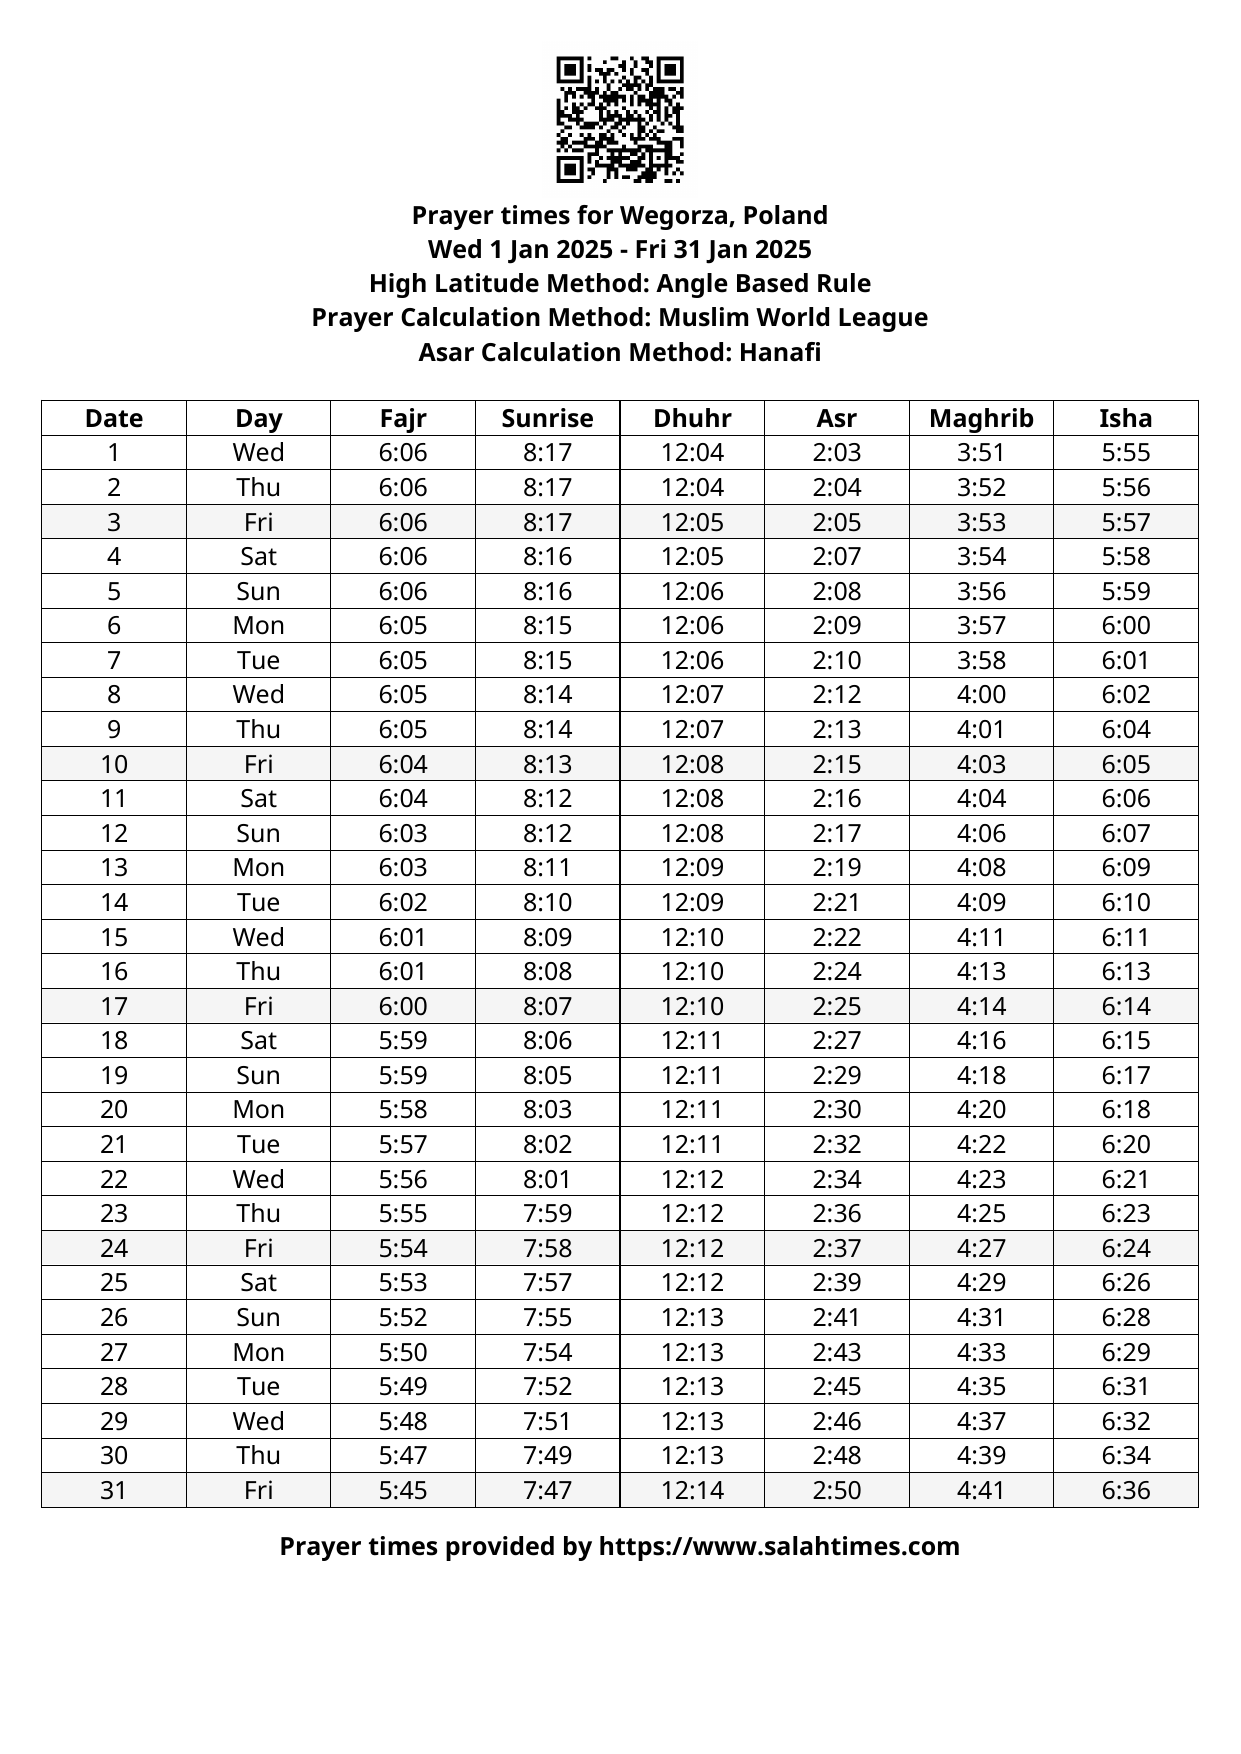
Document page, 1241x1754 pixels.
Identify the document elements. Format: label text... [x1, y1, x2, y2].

table_cell 12:06 [621, 574, 764, 607]
table_cell 3:57 [910, 609, 1053, 642]
table_cell 2:41 [765, 1300, 909, 1334]
table_cell 6:23 [1054, 1196, 1198, 1230]
table_cell 3:53 [910, 505, 1053, 538]
table_cell 8:09 [476, 920, 619, 953]
table_cell 8:05 [476, 1058, 619, 1092]
table_cell 8:15 [476, 643, 619, 677]
table_cell 8:08 [476, 954, 619, 988]
table_cell 8:03 [476, 1093, 619, 1126]
table_cell 12:13 [621, 1335, 764, 1368]
table_cell 13 [42, 851, 186, 884]
table_cell 2:24 [765, 954, 909, 988]
table_cell 6:34 [1054, 1439, 1198, 1472]
table_cell 12:08 [621, 747, 764, 780]
table_cell 6:07 [1054, 816, 1198, 849]
table_cell 12:13 [621, 1404, 764, 1437]
table_cell 12:04 [621, 436, 764, 469]
table_cell 6:18 [1054, 1093, 1198, 1126]
table_cell 2:37 [765, 1231, 909, 1264]
table_cell 6:05 [1054, 747, 1198, 780]
table_cell 4:20 [910, 1093, 1053, 1126]
table_cell 19 [42, 1058, 186, 1092]
text Prayer Calculation Method: Muslim World League [42, 300, 1198, 334]
table_cell 6:29 [1054, 1335, 1198, 1368]
table_header Date [42, 401, 186, 434]
table_cell 5:57 [1054, 505, 1198, 538]
table_cell 5:54 [331, 1231, 475, 1264]
table_cell 6:15 [1054, 1024, 1198, 1057]
table_cell 6:06 [331, 505, 475, 538]
table_cell 4:35 [910, 1369, 1053, 1403]
table_cell 6:06 [331, 539, 475, 573]
table_cell 2:46 [765, 1404, 909, 1437]
table_cell 6:06 [331, 436, 475, 469]
table_cell 6:01 [331, 954, 475, 988]
table_cell 7:52 [476, 1369, 619, 1403]
table_header Fajr [331, 401, 475, 434]
text Asar Calculation Method: Hanafi [42, 334, 1198, 368]
table_cell 7:54 [476, 1335, 619, 1368]
table_cell 8:14 [476, 678, 619, 711]
table_cell 4:29 [910, 1266, 1053, 1299]
table_cell 6:31 [1054, 1369, 1198, 1403]
table_cell 20 [42, 1093, 186, 1126]
table_cell 6:17 [1054, 1058, 1198, 1092]
table_cell 2:30 [765, 1093, 909, 1126]
table_cell 2:21 [765, 885, 909, 919]
table_cell 6:02 [331, 885, 475, 919]
table_cell 6:00 [1054, 609, 1198, 642]
table_cell 5:48 [331, 1404, 475, 1437]
table_cell Fri [187, 989, 330, 1022]
table_cell 12:10 [621, 920, 764, 953]
table_cell 4:04 [910, 781, 1053, 815]
table_cell 11 [42, 781, 186, 815]
table_cell 4:22 [910, 1127, 1053, 1161]
table_cell 2:48 [765, 1439, 909, 1472]
table_cell 29 [42, 1404, 186, 1437]
table_cell 8 [42, 678, 186, 711]
table_cell 2:34 [765, 1162, 909, 1195]
table_cell 8:12 [476, 816, 619, 849]
table_cell 6:14 [1054, 989, 1198, 1022]
table_cell Sat [187, 539, 330, 573]
table_cell 6:01 [331, 920, 475, 953]
table_cell 2:29 [765, 1058, 909, 1092]
table_cell 4:16 [910, 1024, 1053, 1057]
table_cell 3:54 [910, 539, 1053, 573]
table_cell 12:11 [621, 1093, 764, 1126]
table_cell 12:05 [621, 539, 764, 573]
table_header Isha [1054, 401, 1198, 434]
table_cell 6:21 [1054, 1162, 1198, 1195]
table_cell 2 [42, 470, 186, 504]
table_cell 17 [42, 989, 186, 1022]
table_cell 2:03 [765, 436, 909, 469]
table_cell 4:31 [910, 1300, 1053, 1334]
table_cell 5:52 [331, 1300, 475, 1334]
table_cell 7:58 [476, 1231, 619, 1264]
table_cell 5:58 [331, 1093, 475, 1126]
table_cell 8:14 [476, 712, 619, 746]
table_cell 5:55 [331, 1196, 475, 1230]
table_cell Thu [187, 712, 330, 746]
table_cell 7 [42, 643, 186, 677]
table_cell 8:02 [476, 1127, 619, 1161]
table_cell 6:26 [1054, 1266, 1198, 1299]
table_cell 8:01 [476, 1162, 619, 1195]
table_cell 6:01 [1054, 643, 1198, 677]
table_cell 8:06 [476, 1024, 619, 1057]
table_cell Sun [187, 1300, 330, 1334]
table_cell Sat [187, 781, 330, 815]
table_cell Sun [187, 816, 330, 849]
table_cell 12:13 [621, 1300, 764, 1334]
table_cell 4:39 [910, 1439, 1053, 1472]
table_cell 7:51 [476, 1404, 619, 1437]
table_cell 7:55 [476, 1300, 619, 1334]
table_cell 6:06 [1054, 781, 1198, 815]
table_cell 6:10 [1054, 885, 1198, 919]
table_cell 6:05 [331, 643, 475, 677]
table_cell 2:19 [765, 851, 909, 884]
table_cell Wed [187, 920, 330, 953]
table_cell 12:07 [621, 712, 764, 746]
table_cell 7:59 [476, 1196, 619, 1230]
table_cell 2:07 [765, 539, 909, 573]
table_cell 8:12 [476, 781, 619, 815]
table_cell 2:04 [765, 470, 909, 504]
table_cell 12:06 [621, 643, 764, 677]
table_cell 6:05 [331, 678, 475, 711]
table_cell 8:13 [476, 747, 619, 780]
table_cell 12:12 [621, 1196, 764, 1230]
table_cell 6:00 [331, 989, 475, 1022]
table_cell 4:33 [910, 1335, 1053, 1368]
table_cell Fri [187, 1473, 330, 1507]
table_cell 5:59 [1054, 574, 1198, 607]
table_cell 8:11 [476, 851, 619, 884]
table_cell 15 [42, 920, 186, 953]
table_cell 5 [42, 574, 186, 607]
table_cell 12:12 [621, 1162, 764, 1195]
table_cell 2:50 [765, 1473, 909, 1507]
table_cell 3 [42, 505, 186, 538]
table_cell 6:13 [1054, 954, 1198, 988]
table_cell 26 [42, 1300, 186, 1334]
table_header Maghrib [910, 401, 1053, 434]
table_cell 6:32 [1054, 1404, 1198, 1437]
table_header Asr [765, 401, 909, 434]
table_cell 2:12 [765, 678, 909, 711]
table_cell 2:45 [765, 1369, 909, 1403]
table_cell 6:02 [1054, 678, 1198, 711]
table_cell 4:11 [910, 920, 1053, 953]
table_cell 8:15 [476, 609, 619, 642]
table_cell 2:09 [765, 609, 909, 642]
table_cell 2:25 [765, 989, 909, 1022]
table_cell Tue [187, 1369, 330, 1403]
table_cell 2:05 [765, 505, 909, 538]
table_cell 2:08 [765, 574, 909, 607]
table_cell 3:52 [910, 470, 1053, 504]
table_cell 28 [42, 1369, 186, 1403]
table_cell Mon [187, 1093, 330, 1126]
table_cell 6:36 [1054, 1473, 1198, 1507]
table_cell Mon [187, 851, 330, 884]
table_cell 6:11 [1054, 920, 1198, 953]
table_cell 8:17 [476, 436, 619, 469]
table_cell 4:00 [910, 678, 1053, 711]
table_cell Sun [187, 574, 330, 607]
table_cell 24 [42, 1231, 186, 1264]
table_cell 6:05 [331, 609, 475, 642]
text Prayer times for Wegorza, Poland [42, 198, 1198, 232]
table_cell 9 [42, 712, 186, 746]
table_cell 4:18 [910, 1058, 1053, 1092]
table_cell 4:27 [910, 1231, 1053, 1264]
table_cell 5:57 [331, 1127, 475, 1161]
table_cell Tue [187, 885, 330, 919]
picture [542, 41, 699, 198]
table_cell 12:14 [621, 1473, 764, 1507]
table_cell 12:11 [621, 1127, 764, 1161]
table_cell 4:14 [910, 989, 1053, 1022]
table_cell Wed [187, 1404, 330, 1437]
table_cell 12:12 [621, 1266, 764, 1299]
table_cell 2:36 [765, 1196, 909, 1230]
table_cell 30 [42, 1439, 186, 1472]
table_cell 12 [42, 816, 186, 849]
table_cell 1 [42, 436, 186, 469]
table_cell 3:58 [910, 643, 1053, 677]
text Wed 1 Jan 2025 - Fri 31 Jan 2025 [42, 232, 1198, 266]
table_cell Fri [187, 1231, 330, 1264]
table_cell 4:01 [910, 712, 1053, 746]
table_cell 3:56 [910, 574, 1053, 607]
table_cell 7:47 [476, 1473, 619, 1507]
table_cell 8:07 [476, 989, 619, 1022]
table_cell 8:17 [476, 505, 619, 538]
table_cell Sat [187, 1266, 330, 1299]
table_cell 4:37 [910, 1404, 1053, 1437]
table_cell 16 [42, 954, 186, 988]
table_cell 4:08 [910, 851, 1053, 884]
table_cell 6:05 [331, 712, 475, 746]
table_cell Tue [187, 1127, 330, 1161]
table_cell 3:51 [910, 436, 1053, 469]
table_cell 18 [42, 1024, 186, 1057]
table_cell Wed [187, 1162, 330, 1195]
table_cell 5:45 [331, 1473, 475, 1507]
table_cell Thu [187, 470, 330, 504]
table_cell 31 [42, 1473, 186, 1507]
table_cell 7:57 [476, 1266, 619, 1299]
table_cell 6:24 [1054, 1231, 1198, 1264]
table_cell 12:08 [621, 781, 764, 815]
table_cell 12:05 [621, 505, 764, 538]
table_cell Wed [187, 436, 330, 469]
table_cell 2:10 [765, 643, 909, 677]
table_cell 12:13 [621, 1439, 764, 1472]
table_cell 12:13 [621, 1369, 764, 1403]
table_cell 5:56 [1054, 470, 1198, 504]
table_cell 12:09 [621, 851, 764, 884]
table_cell 2:39 [765, 1266, 909, 1299]
table_cell 8:16 [476, 539, 619, 573]
table_cell 27 [42, 1335, 186, 1368]
table_cell 12:10 [621, 989, 764, 1022]
table_cell 6:03 [331, 851, 475, 884]
table_cell 12:11 [621, 1024, 764, 1057]
table_cell 4:13 [910, 954, 1053, 988]
table_cell 6:28 [1054, 1300, 1198, 1334]
table_cell 23 [42, 1196, 186, 1230]
table_cell Tue [187, 643, 330, 677]
table_cell 4:23 [910, 1162, 1053, 1195]
table_cell 5:59 [331, 1058, 475, 1092]
table_cell Thu [187, 954, 330, 988]
table_cell 2:13 [765, 712, 909, 746]
table_header Dhuhr [621, 401, 764, 434]
table_cell Mon [187, 609, 330, 642]
table_cell Fri [187, 747, 330, 780]
table_cell Sat [187, 1024, 330, 1057]
table_cell Wed [187, 678, 330, 711]
table_cell 5:47 [331, 1439, 475, 1472]
table_cell 14 [42, 885, 186, 919]
table_cell 4:25 [910, 1196, 1053, 1230]
table_cell 12:09 [621, 885, 764, 919]
text High Latitude Method: Angle Based Rule [42, 266, 1198, 300]
table_cell 6:03 [331, 816, 475, 849]
table_cell 5:56 [331, 1162, 475, 1195]
table_cell 2:15 [765, 747, 909, 780]
table_cell 5:53 [331, 1266, 475, 1299]
table_cell 6:06 [331, 574, 475, 607]
table_cell 22 [42, 1162, 186, 1195]
table_cell 12:06 [621, 609, 764, 642]
table_cell 8:17 [476, 470, 619, 504]
table_cell Thu [187, 1439, 330, 1472]
table_cell 6:20 [1054, 1127, 1198, 1161]
table_cell 2:17 [765, 816, 909, 849]
table_cell 6:04 [331, 747, 475, 780]
table_cell 8:16 [476, 574, 619, 607]
table_header Day [187, 401, 330, 434]
table_cell 12:08 [621, 816, 764, 849]
table_cell 4:06 [910, 816, 1053, 849]
table_cell 4:09 [910, 885, 1053, 919]
table_cell 6:04 [331, 781, 475, 815]
table_cell 4:03 [910, 747, 1053, 780]
table_cell 4 [42, 539, 186, 573]
table_cell 7:49 [476, 1439, 619, 1472]
table_cell 2:27 [765, 1024, 909, 1057]
table_cell 2:32 [765, 1127, 909, 1161]
table_cell Mon [187, 1335, 330, 1368]
table_cell 10 [42, 747, 186, 780]
table_cell 5:49 [331, 1369, 475, 1403]
table_cell 2:43 [765, 1335, 909, 1368]
table_cell 4:41 [910, 1473, 1053, 1507]
text Prayer times provided by https://www.salahtimes.com [42, 1528, 1198, 1563]
table_cell 5:55 [1054, 436, 1198, 469]
table_cell 6:06 [331, 470, 475, 504]
table_cell 12:04 [621, 470, 764, 504]
table_header Sunrise [476, 401, 619, 434]
table_cell 5:59 [331, 1024, 475, 1057]
table_cell 12:07 [621, 678, 764, 711]
table_cell 25 [42, 1266, 186, 1299]
table_cell 8:10 [476, 885, 619, 919]
table_cell 2:22 [765, 920, 909, 953]
table_cell 5:50 [331, 1335, 475, 1368]
table_cell 2:16 [765, 781, 909, 815]
table_cell Thu [187, 1196, 330, 1230]
table_cell 12:10 [621, 954, 764, 988]
table_cell 6 [42, 609, 186, 642]
table_cell 21 [42, 1127, 186, 1161]
table_cell Fri [187, 505, 330, 538]
table_cell Sun [187, 1058, 330, 1092]
table_cell 5:58 [1054, 539, 1198, 573]
table_cell 12:12 [621, 1231, 764, 1264]
table_cell 12:11 [621, 1058, 764, 1092]
table_cell 6:04 [1054, 712, 1198, 746]
table_cell 6:09 [1054, 851, 1198, 884]
